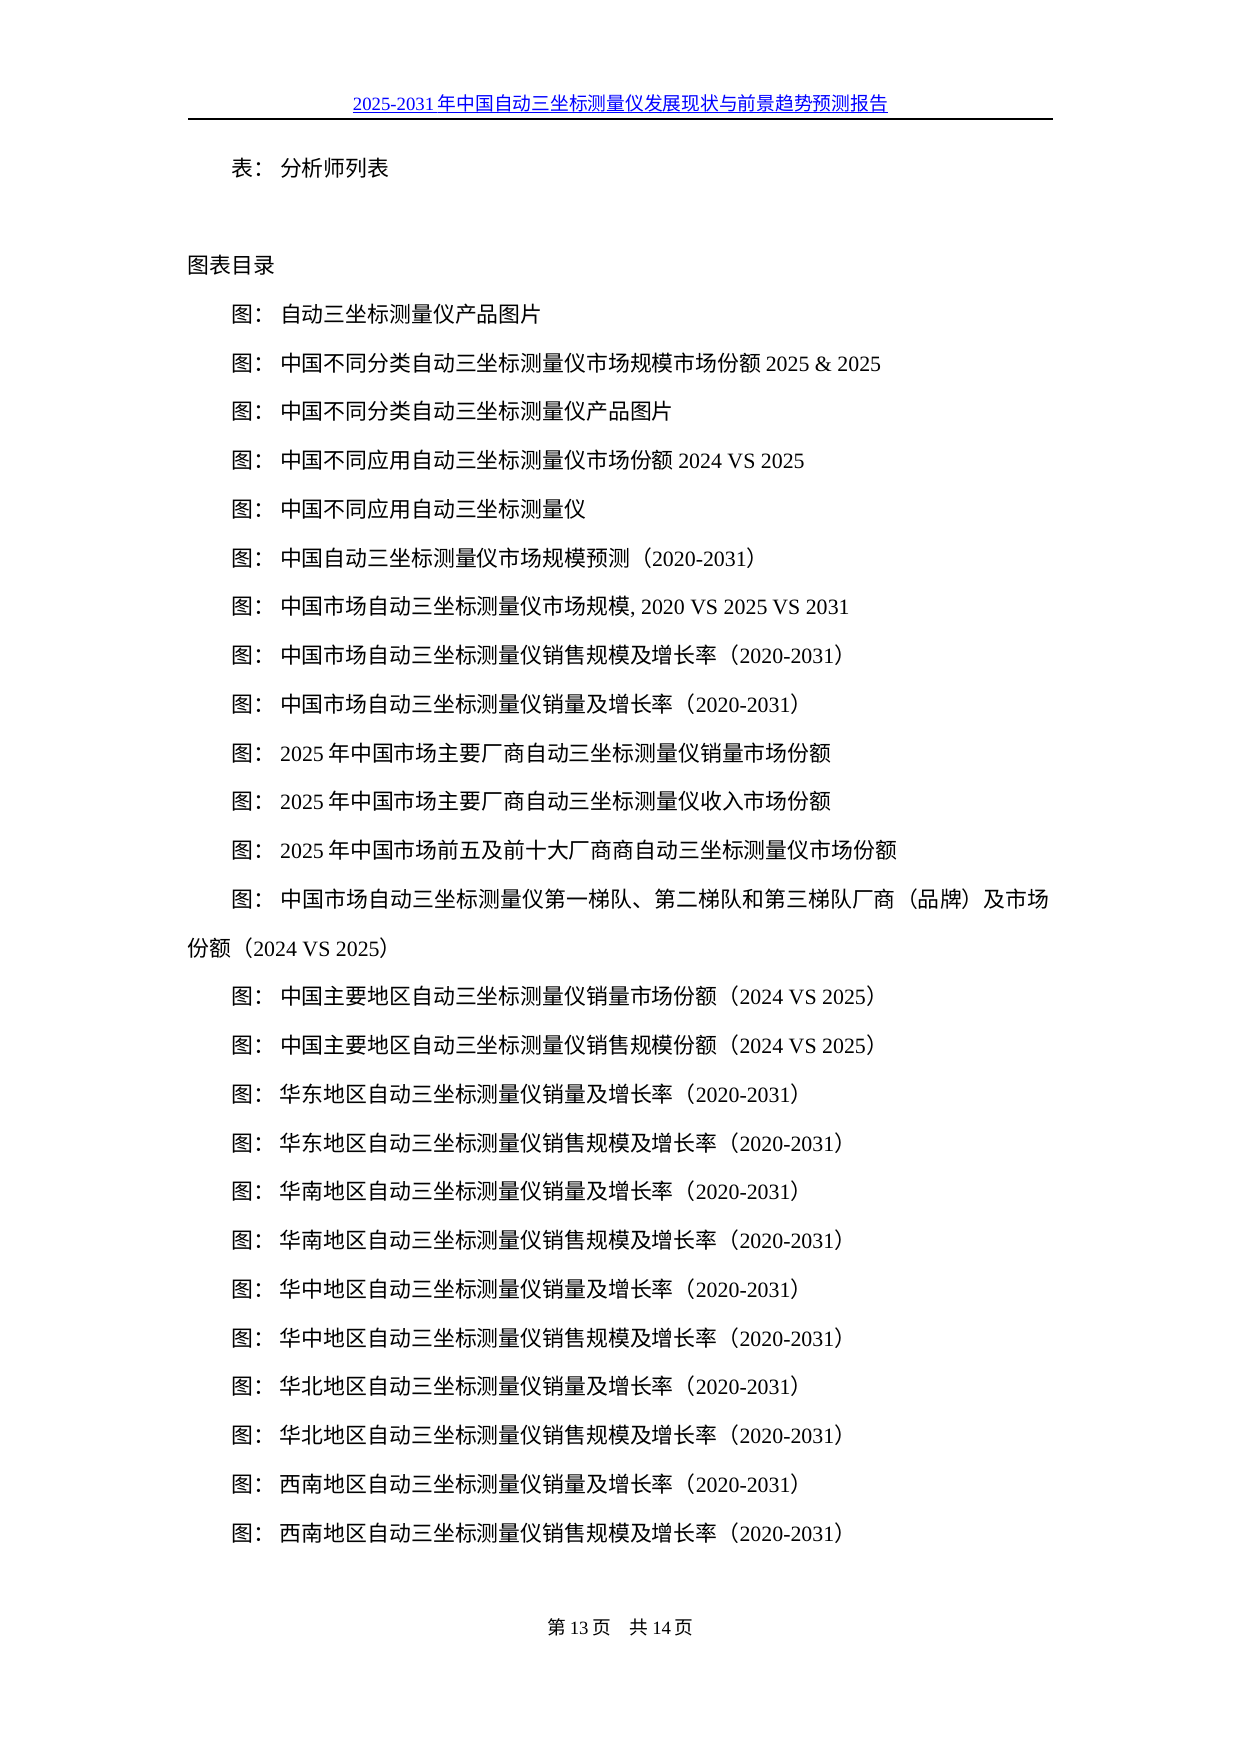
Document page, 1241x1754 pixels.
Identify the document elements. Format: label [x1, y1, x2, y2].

text [187, 150, 1053, 1548]
